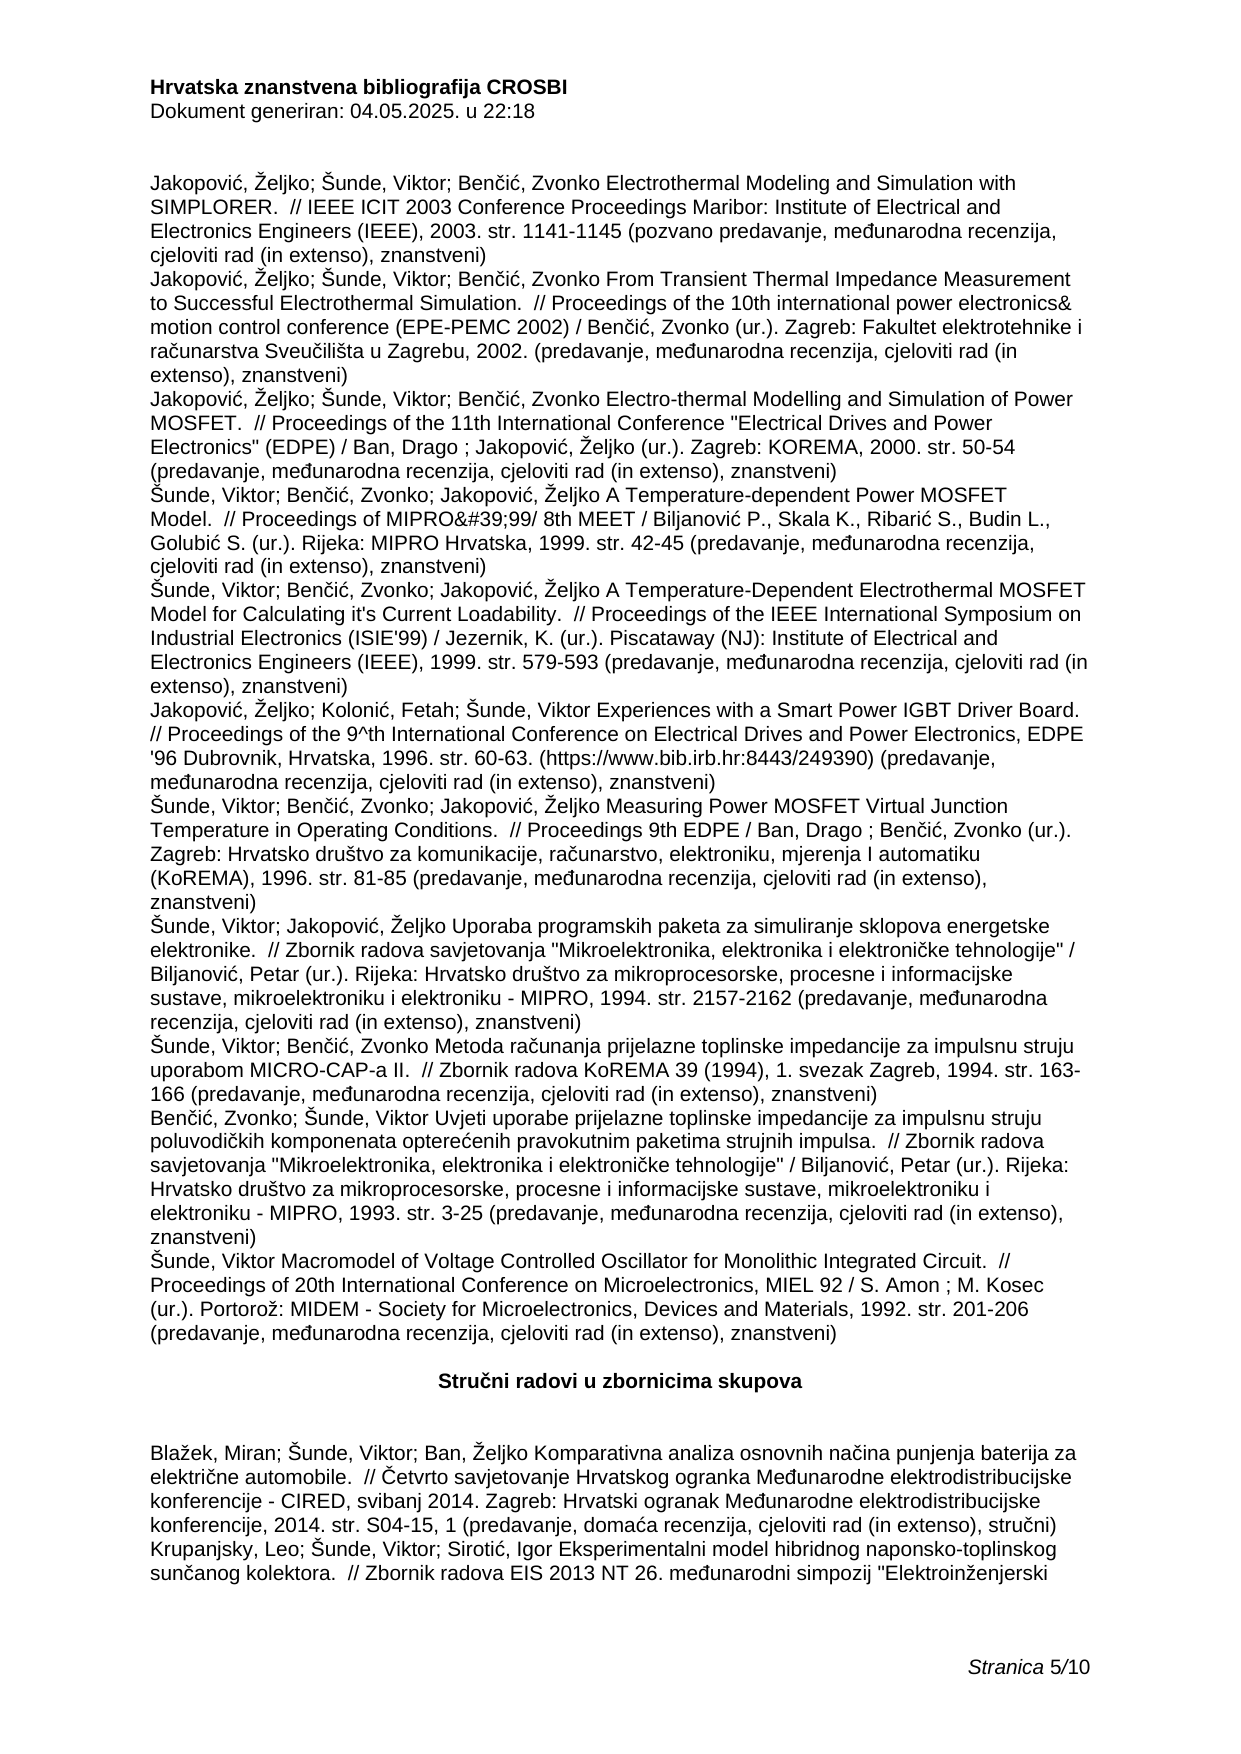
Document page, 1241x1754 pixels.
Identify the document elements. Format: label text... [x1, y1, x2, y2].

text Benčić, Zvonko; Šunde, Viktor [150, 1105, 1090, 1249]
text Jakopović, Željko; Šunde, Viktor; Benčić, Zvonko [150, 267, 1090, 387]
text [150, 1537, 1090, 1584]
text Jakopović, Željko; Šunde, Viktor; Benčić, Zvonko [150, 171, 1090, 267]
text Blažek, Miran; Šunde, Viktor; Ban, Željko [150, 1441, 1090, 1537]
text Šunde, Viktor; Benčić, Zvonko; Jakopović, Željko [150, 578, 1090, 698]
text Šunde, Viktor [150, 1249, 1090, 1345]
text Jakopović, Željko; Kolonić, Fetah; Šunde, Viktor [150, 698, 1090, 794]
text Šunde, Viktor; Jakopović, Željko [150, 914, 1090, 1033]
text Jakopović, Željko; Šunde, Viktor; Benčić, Zvonko [150, 387, 1090, 482]
text Šunde, Viktor; Benčić, Zvonko; Jakopović, Željko [150, 482, 1090, 578]
subtitle Stručni radovi u zbornicima skupova [150, 1369, 1090, 1393]
text Šunde, Viktor; Benčić, Zvonko; Jakopović, Željko [150, 794, 1090, 914]
text Šunde, Viktor; Benčić, Zvonko [150, 1033, 1090, 1105]
